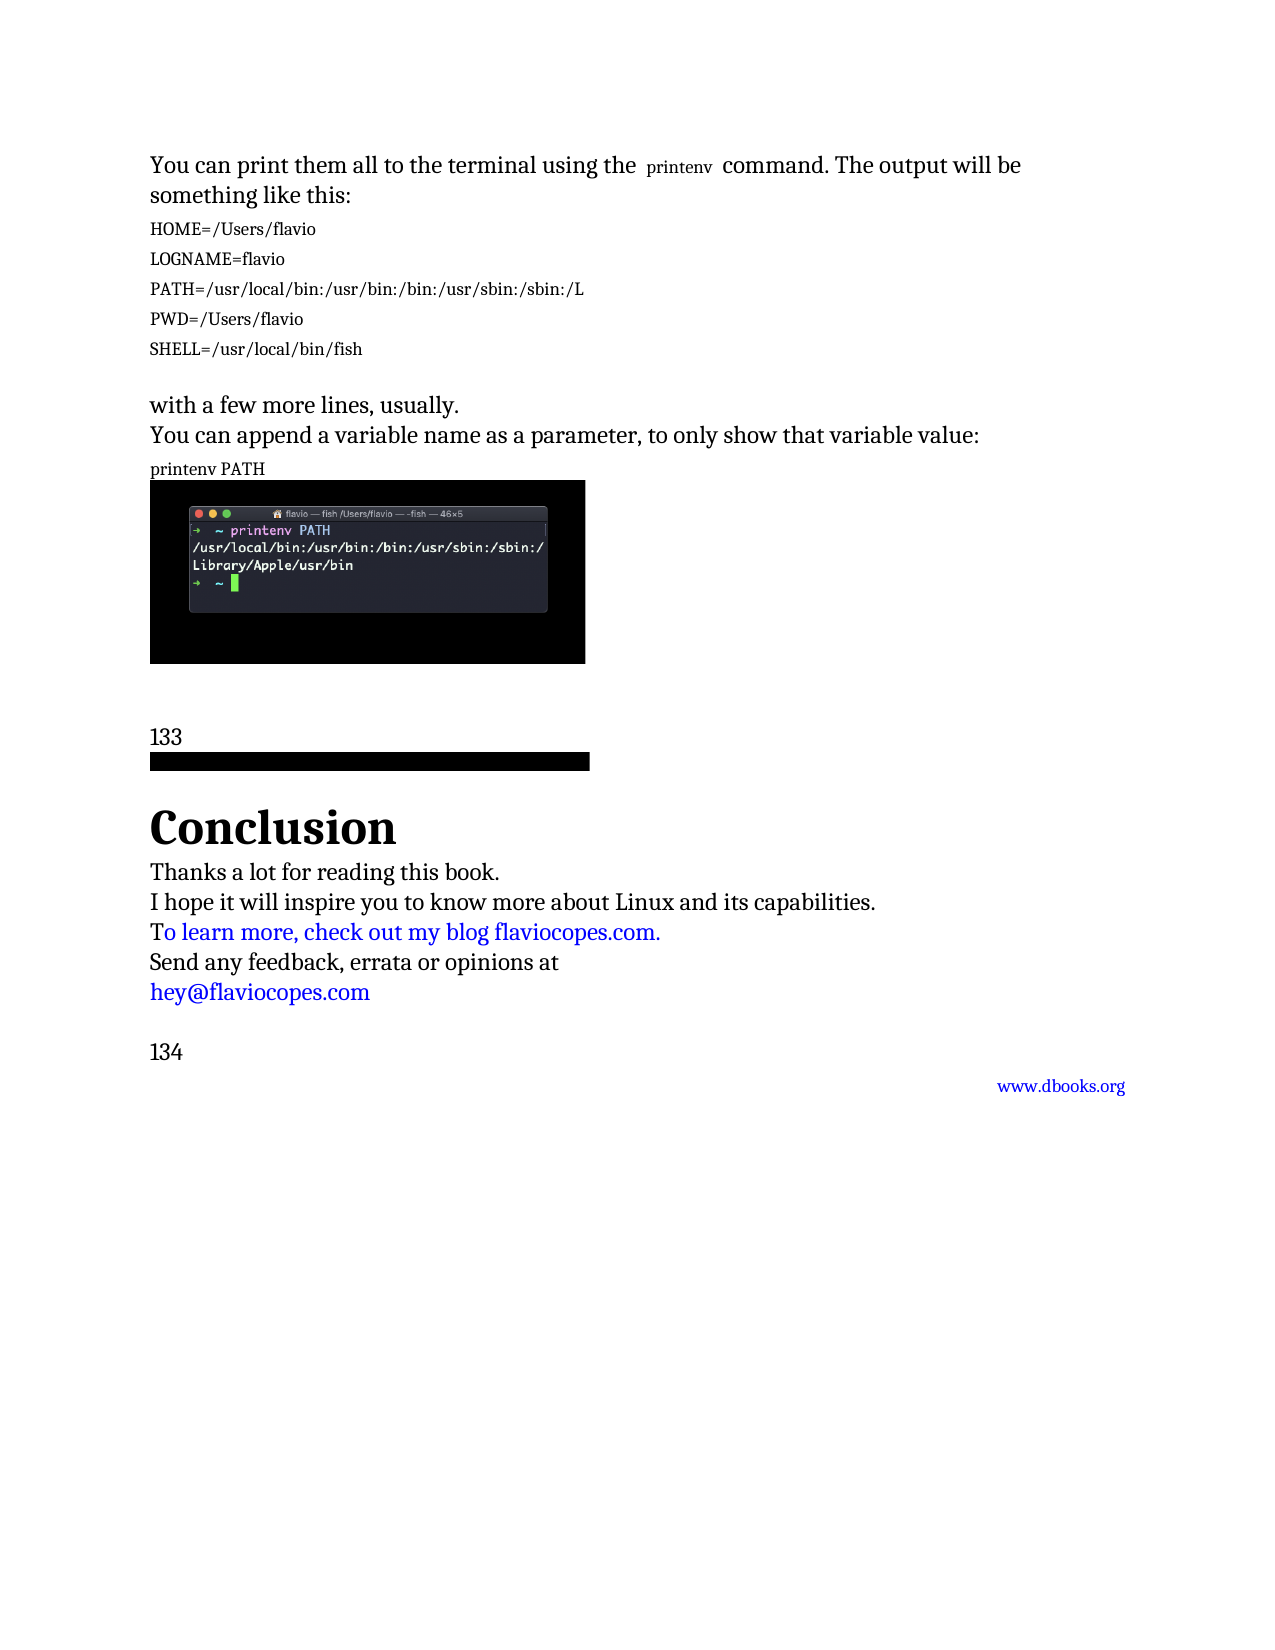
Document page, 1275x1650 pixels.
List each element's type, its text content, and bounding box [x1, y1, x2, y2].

text SHELL=/usr/local/bin/fish [150, 330, 1125, 360]
picture [150, 480, 586, 664]
text www.dbooks.org [150, 1067, 1125, 1097]
text printenv PATH [150, 450, 1125, 480]
text hey@flaviocopes.com [150, 977, 1125, 1007]
text I hope it will inspire you to know more about Linux and its capabilities. [150, 887, 1125, 917]
text Conclusion [150, 799, 1125, 857]
text 133 [150, 722, 1125, 752]
text Send any feedback, errata or opinions at [150, 947, 1125, 977]
text You can print them all to the terminal using the printenv command. The output will be something like this: [150, 150, 1125, 210]
text 134 [150, 1037, 1125, 1067]
text PATH=/usr/local/bin:/usr/bin:/bin:/usr/sbin:/sbin:/L [150, 270, 1125, 300]
text Thanks a lot for reading this book. [150, 857, 1125, 887]
text HOME=/Users/flavio [150, 210, 1125, 240]
text PWD=/Users/flavio [150, 300, 1125, 330]
text with a few more lines, usually. [150, 390, 1125, 420]
text You can append a variable name as a parameter, to only show that variable value: [150, 420, 1125, 450]
text To learn more, check out my blog flaviocopes.com. [150, 917, 1125, 947]
text LOGNAME=flavio [150, 240, 1125, 270]
picture [150, 752, 590, 771]
